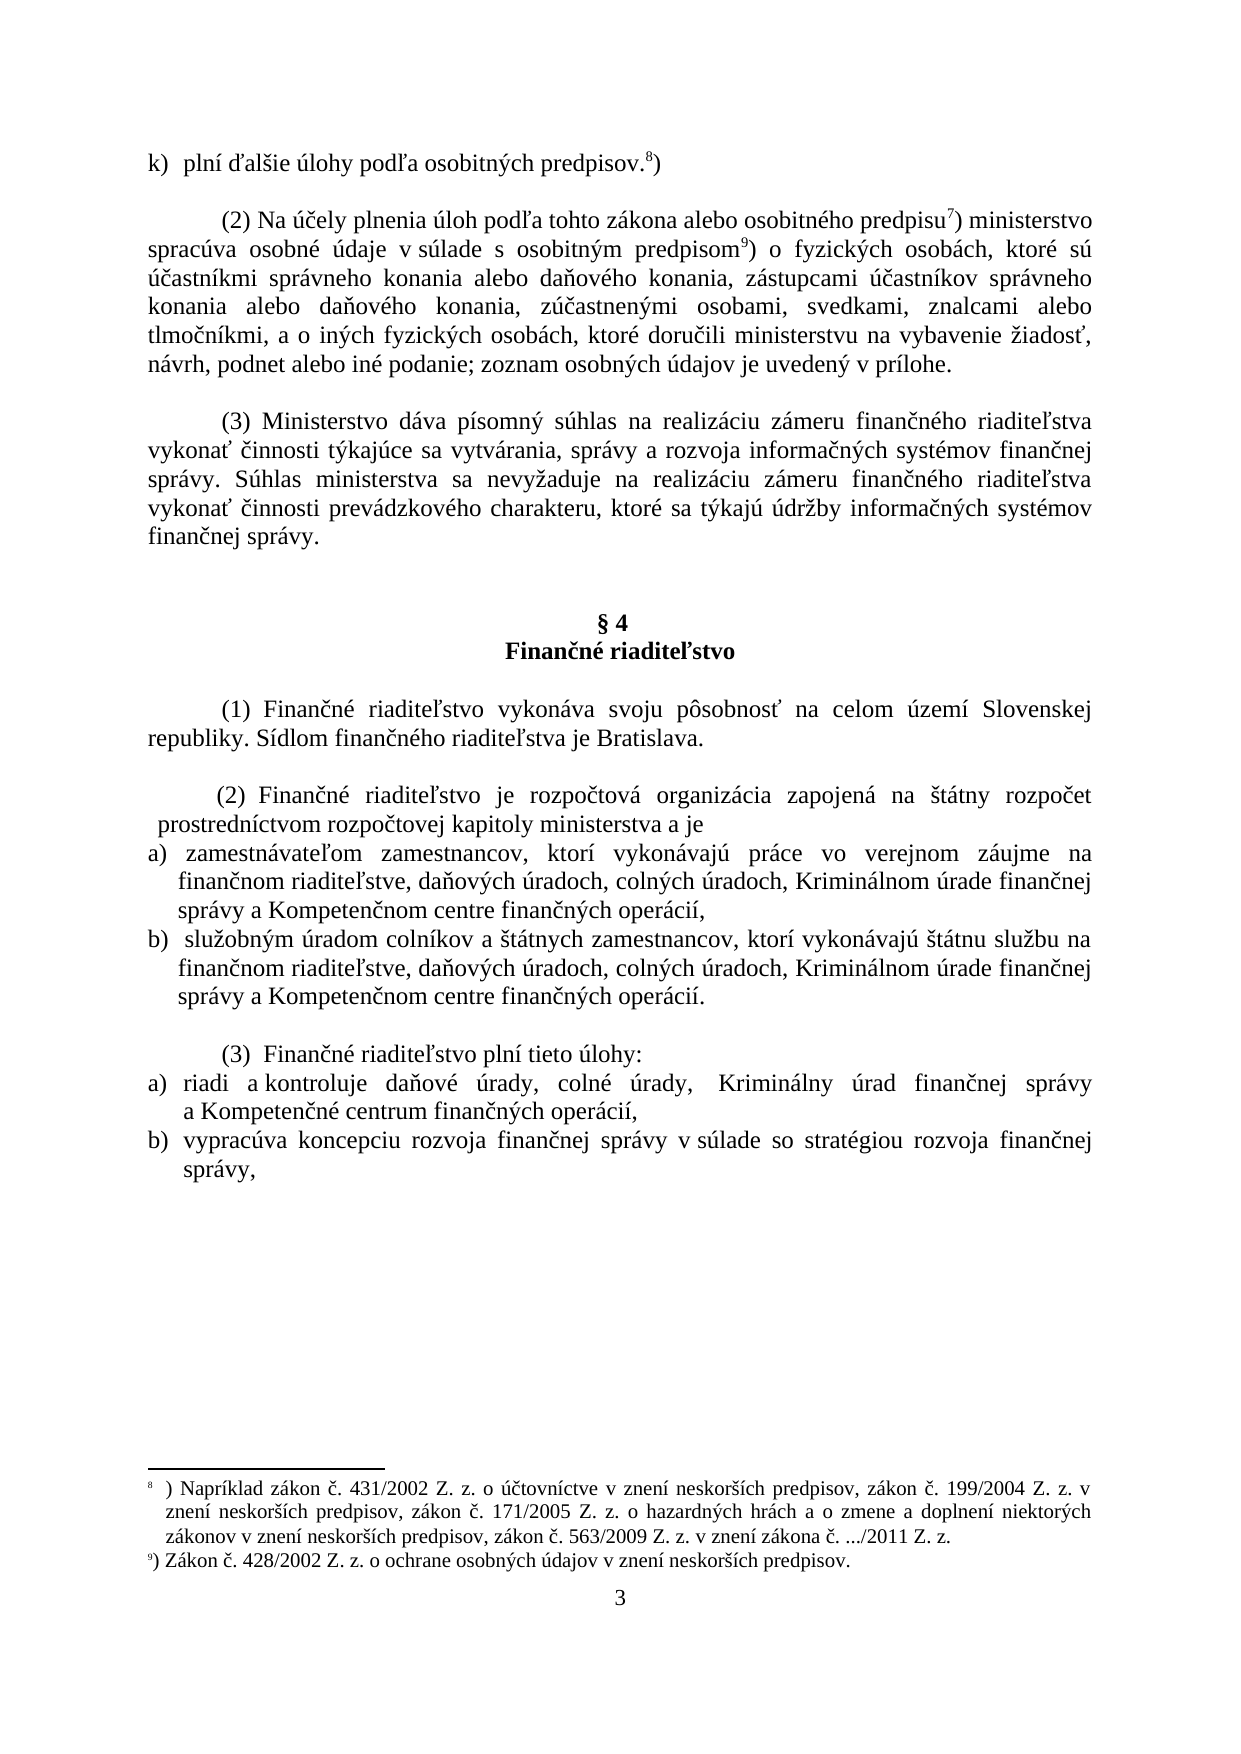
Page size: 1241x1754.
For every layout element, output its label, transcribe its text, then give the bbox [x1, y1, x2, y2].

text (2) Na účely plnenia úloh podľa tohto zákona alebo osobitného predpisu7) ministerstvo spracúva osobné údaje v súlade s osobitným predpisom) o fyzických osobách, ktoré sú účastníkmi správneho konania alebo daňového konania, zástupcami účastníkov správneho konania alebo daňového konania, zúčastnenými osobami, svedkami, znalcami alebo tlmočníkmi, a o iných fyzických osobách, ktoré doručili ministerstvu na vybavenie žiadosť, návrh, podnet alebo iné podanie; zoznam osobných údajov je uvedený v prílohe. [148, 205, 1093, 378]
text Finančné riaditeľstvo [148, 608, 1093, 665]
list a) zamestnávateľom zamestnancov, ktorí vykonávajú práce vo verejnom záujme na finančnom riaditeľstve, daňových úradoch, colných úradoch, Kriminálnom úrade finančnej správy a Kompetenčnom centre finančných operácií, [148, 838, 1093, 924]
text (3) Ministerstvo dáva písomný súhlas na realizáciu zámeru finančného riaditeľstva vykonať činnosti týkajúce sa vytvárania, správy a rozvoja informačných systémov finančnej správy. Súhlas ministerstva sa nevyžaduje na realizáciu zámeru finančného riaditeľstva vykonať činnosti prevádzkového charakteru, ktoré sa týkajú údržby informačných systémov finančnej správy. [148, 406, 1093, 550]
text Finančné riaditeľstvo je rozpočtová organizácia zapojená na štátny rozpočet prostredníctvom rozpočtovej kapitoly ministerstva a je [157, 780, 1093, 838]
list riadi a kontroluje daňové úrady, colné úrady, Kriminálny úrad finančnej správy a Kompetenčné centrum finančných operácií, [148, 1068, 1093, 1125]
text Finančné riaditeľstvo vykonáva svoju pôsobnosť na celom území Slovenskej republiky. Sídlom finančného riaditeľstva je Bratislava. [148, 694, 1093, 751]
list b) služobným úradom colníkov a štátnych zamestnancov, ktorí vykonávajú štátnu službu na finančnom riaditeľstve, daňových úradoch, colných úradoch, Kriminálnom úrade finančnej správy a Kompetenčnom centre finančných operácií. [148, 924, 1093, 1010]
text Finančné riaditeľstvo plní tieto úlohy: [148, 1039, 1093, 1068]
list vypracúva koncepciu rozvoja finančnej správy v súlade so stratégiou rozvoja finančnej správy, [148, 1125, 1093, 1183]
list plní ďalšie úlohy podľa osobitných predpisov.) [148, 148, 1093, 176]
